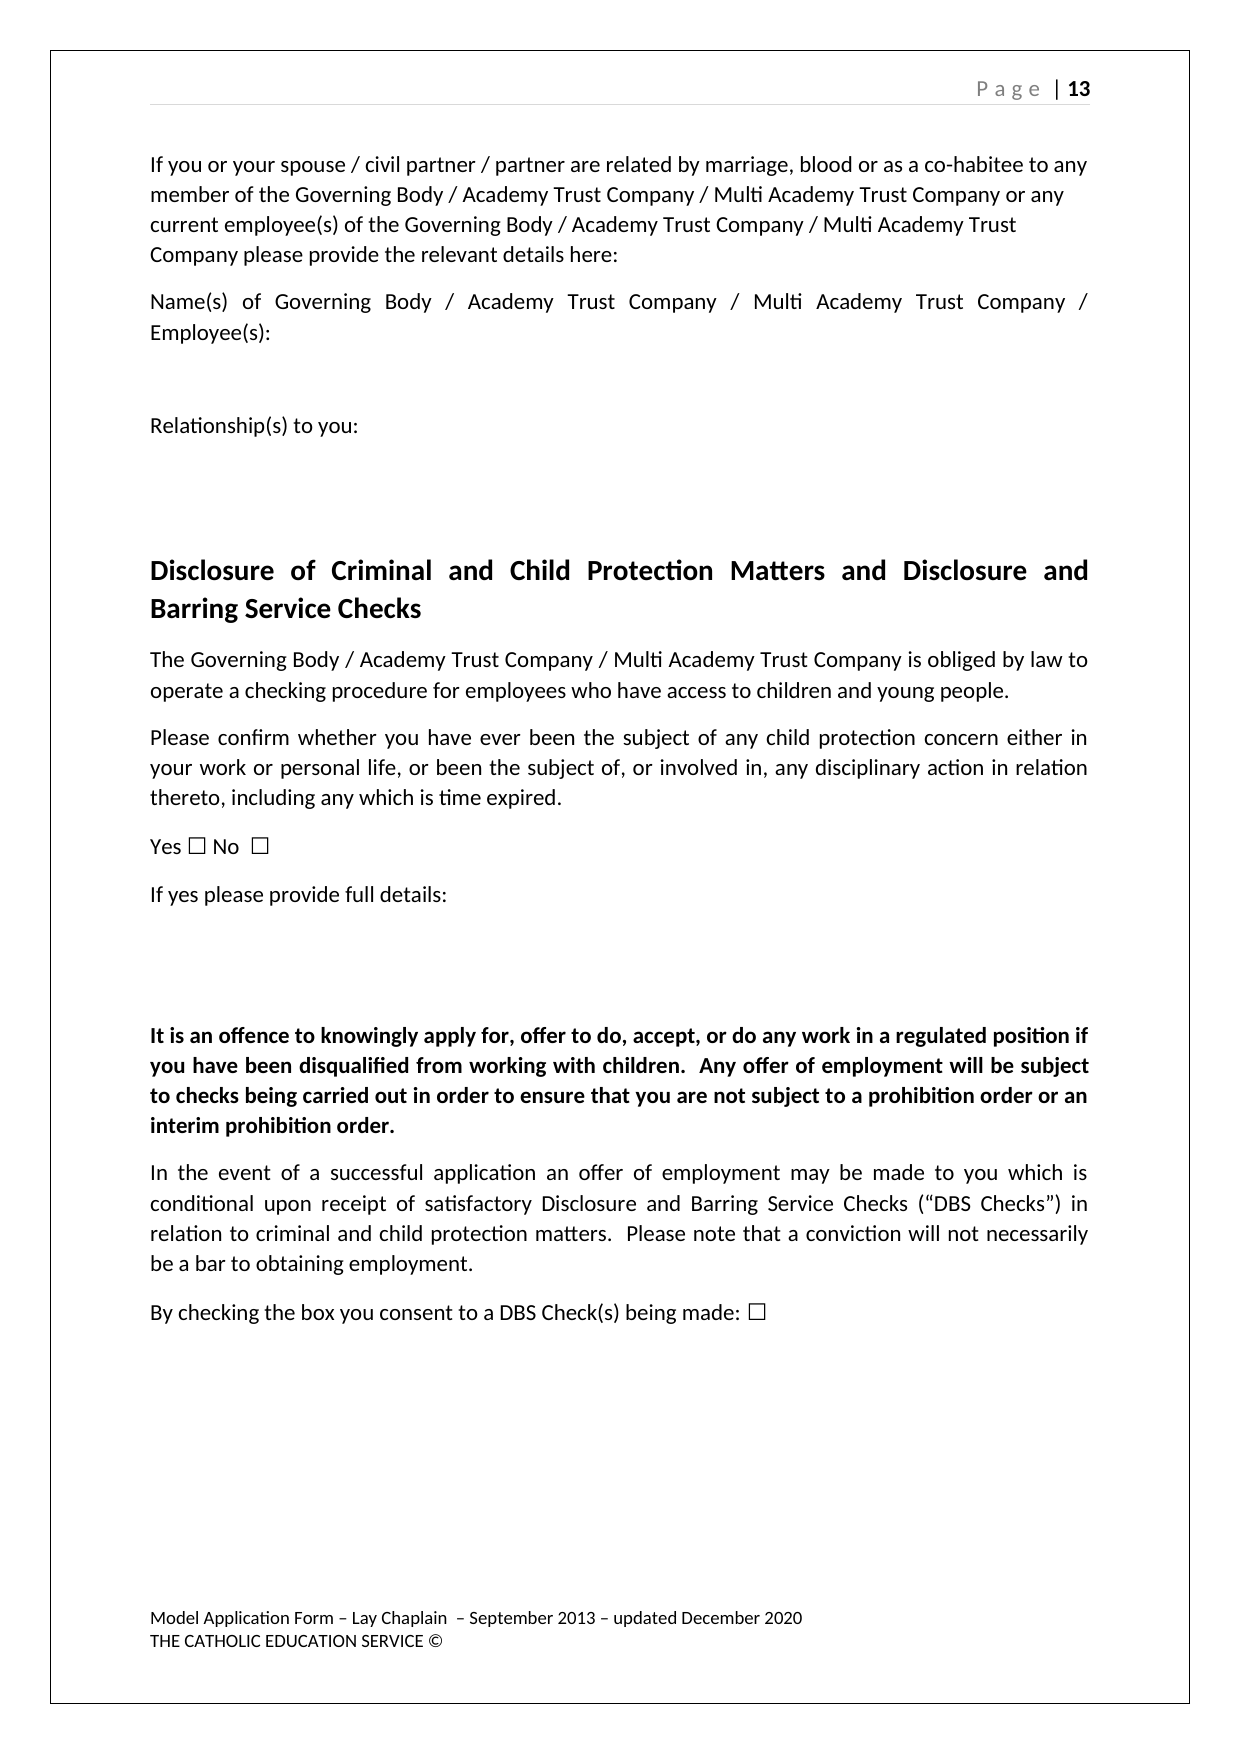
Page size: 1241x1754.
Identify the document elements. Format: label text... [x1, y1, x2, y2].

text Relationship(s) to you: [150, 411, 1090, 439]
text Please confirm whether you have ever been the subject of any child protection concern either in your work or personal life, or been the subject of, or involved in, any disciplinary action in relation thereto, including any which is time expired. [150, 723, 1090, 811]
text The Governing Body / Academy Trust Company / Multi Academy Trust Company is obliged by law to operate a checking procedure for employees who have access to children and young people. [150, 646, 1090, 704]
text If you or your spouse / civil partner / partner are related by marriage, blood or as a co-habitee to any member of the Governing Body / Academy Trust Company / Multi Academy Trust Company or any current employee(s) of the Governing Body / Academy Trust Company / Multi Academy Trust Company please provide the relevant details here: [150, 150, 1090, 269]
text In the event of a successful application an offer of employment may be made to you which is conditional upon receipt of satisfactory Disclosure and Barring Service Checks (“DBS Checks”) in relation to criminal and child protection matters. Please note that a conviction will not necessarily be a bar to obtaining employment. [150, 1158, 1090, 1277]
text It is an offence to knowingly apply for, offer to do, accept, or do any work in a regulated position if you have been disqualified from working with children. Any offer of employment will be subject to checks being carried out in order to ensure that you are not subject to a prohibition order or an interim prohibition order. [150, 1021, 1090, 1140]
text Disclosure of Criminal and Child Protection Matters and Disclosure and Barring Service Checks [150, 552, 1090, 626]
text By checking the box you consent to a DBS Check(s) being made: [150, 1296, 1090, 1327]
text Yes No [150, 830, 1090, 861]
text If yes please provide full details: [150, 880, 1090, 908]
text Name(s) of Governing Body / Academy Trust Company / Multi Academy Trust Company / Employee(s): [150, 287, 1090, 346]
